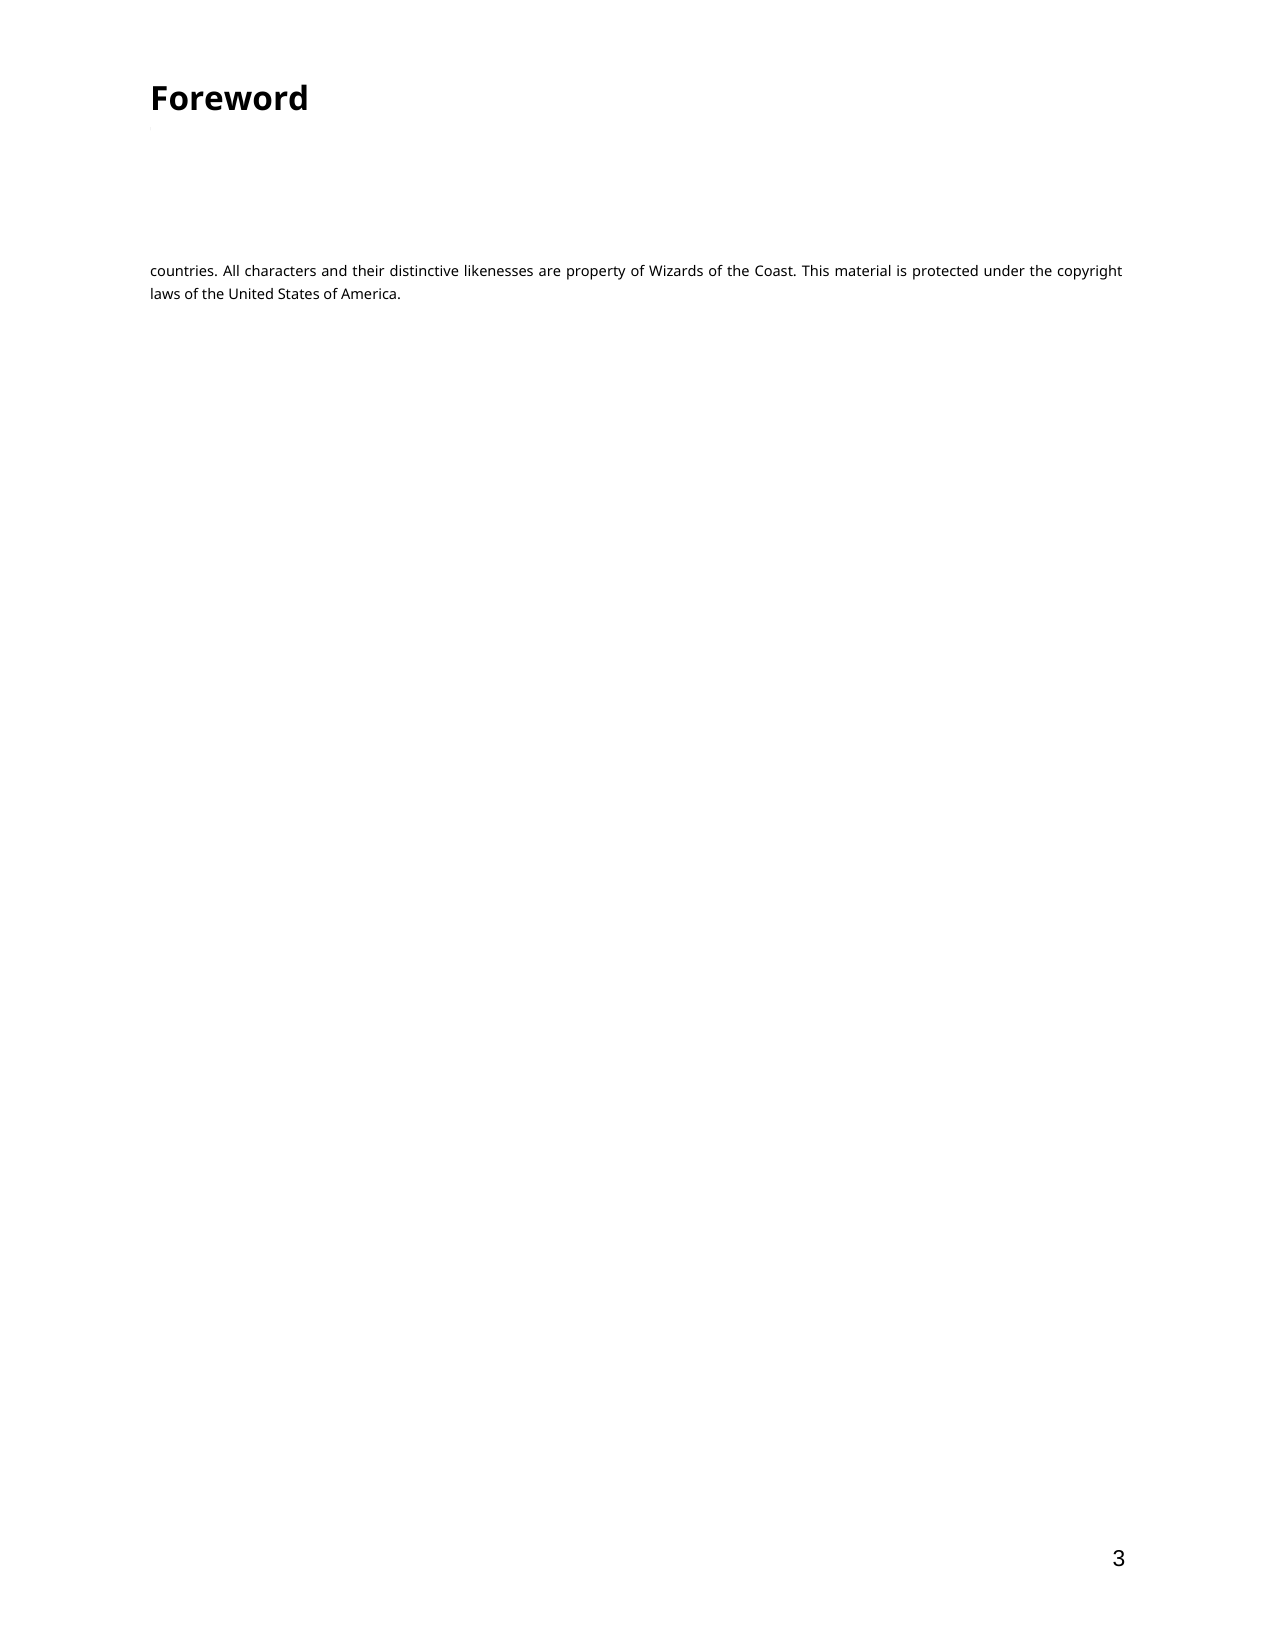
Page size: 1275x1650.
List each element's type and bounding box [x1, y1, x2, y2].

text [150, 261, 1125, 303]
